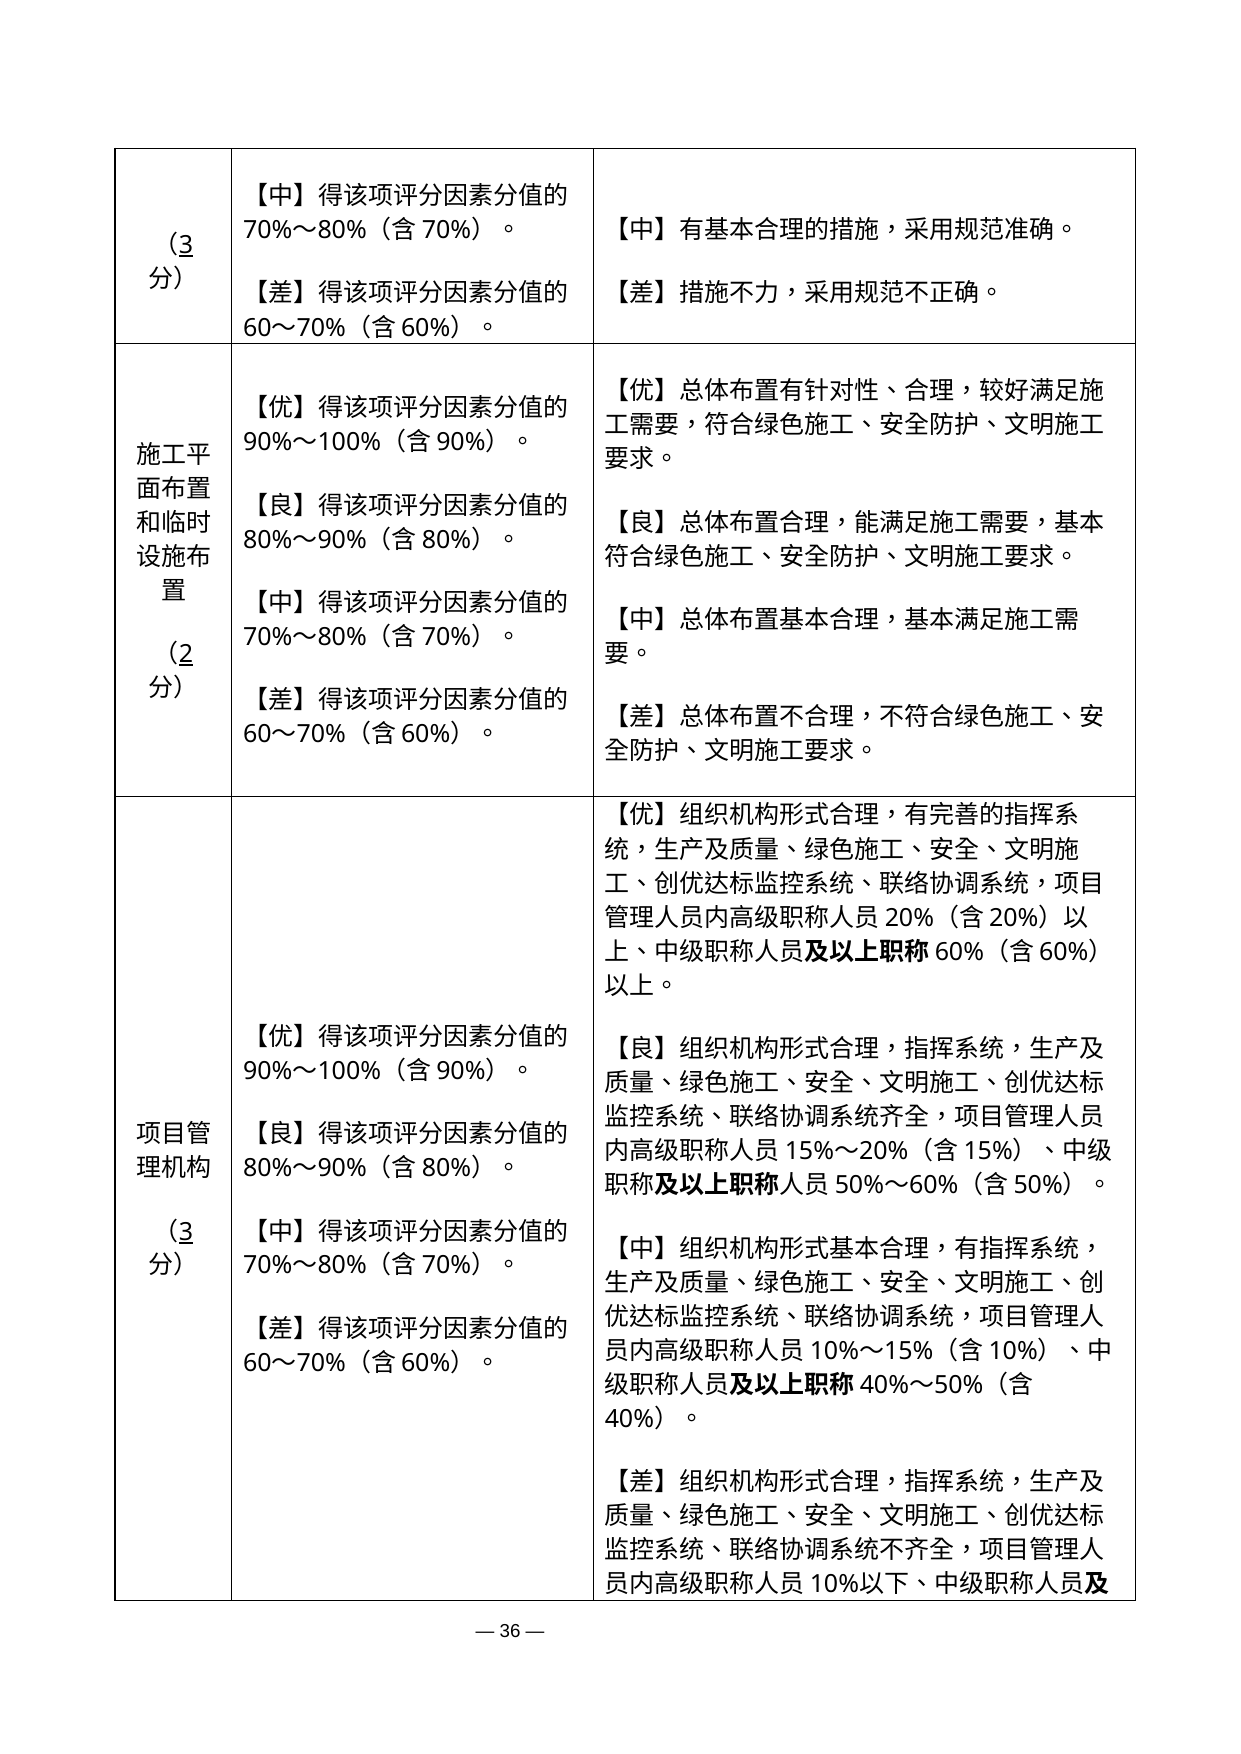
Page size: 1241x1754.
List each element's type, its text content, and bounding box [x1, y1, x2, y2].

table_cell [116, 149, 231, 343]
table_cell 项目管理机构 （3分） [116, 797, 231, 1600]
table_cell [594, 797, 1135, 1600]
table_cell 施工平面布置和临时设施布置 （2分） [116, 344, 231, 796]
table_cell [232, 797, 593, 1600]
table_cell 【优】总体布置有针对性、合理，较好满足施工需要，符合绿色施工、安全防护、文明施工要求。 【良】总体布置合理，能满足施工需要，基本符合绿色施工、安全防护、文明施工要求。 【中】总体布置基本合理，基本满足施工需要。 【差】总体布置不合理，不符合绿色施工、安全防护、文明施工要求。 [594, 344, 1135, 796]
table_cell 【优】得该项评分因素分值的90%～100%（含90%）。 【良】得该项评分因素分值的80%～90%（含80%）。 【中】得该项评分因素分值的70%～80%（含70%）。 【差】得该项评分因素分值的60～70%（含60%）。 [232, 344, 593, 796]
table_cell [594, 149, 1135, 343]
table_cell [232, 149, 593, 343]
